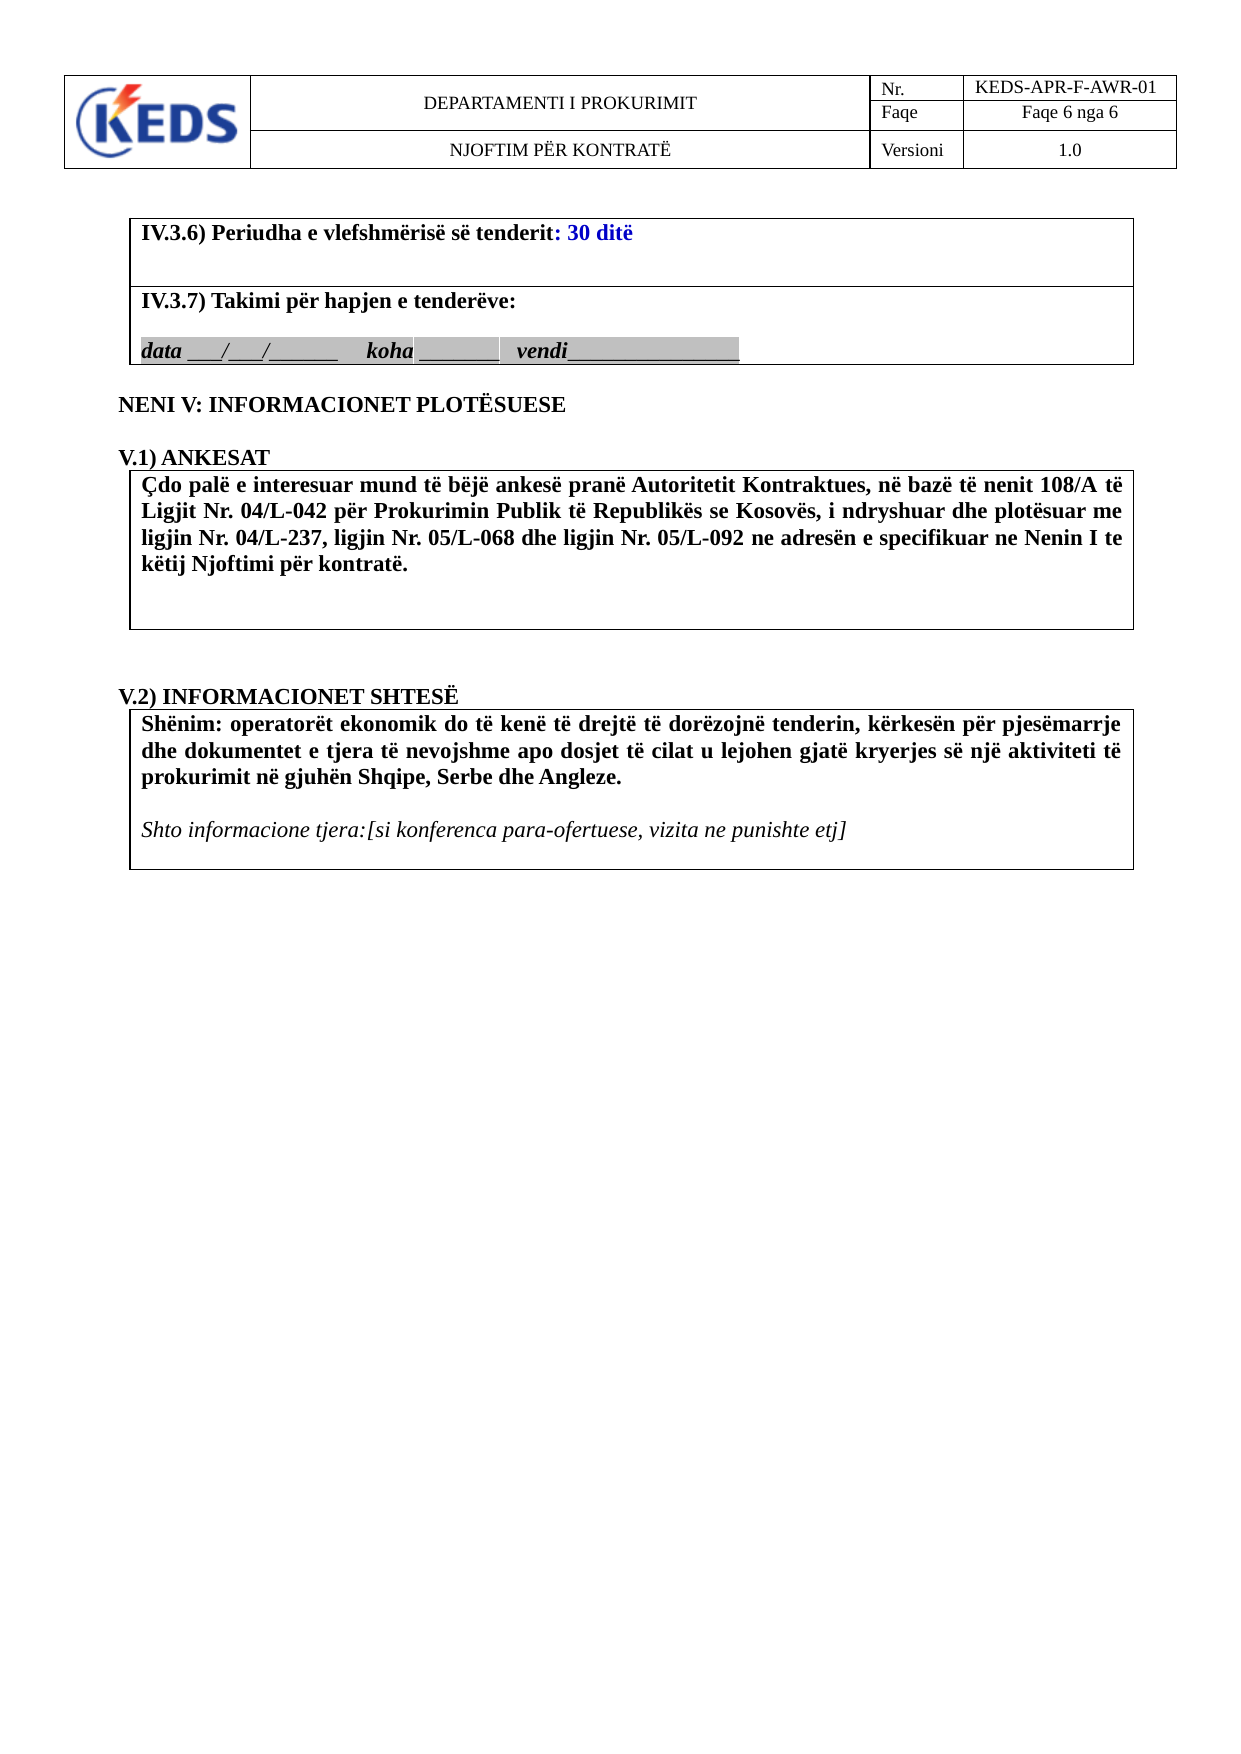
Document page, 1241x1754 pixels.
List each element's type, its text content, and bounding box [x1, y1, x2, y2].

picture [75, 83, 240, 161]
text V.1) ANKESAT [118, 444, 1122, 470]
table_cell IV.3.7) Takimi për hapjen e tenderëve: data ___/___/______ koha _______ vendi_______________ [131, 287, 1133, 364]
table_header Shënim: operatorët ekonomik do të kenë të drejtë të dorëzojnë tenderin, kërkesën për pjesëmarrje dhe dokumentet e tjera të nevojshme apo dosjet të cilat u lejohen gjatë kryerjes së një aktiviteti të prokurimit në gjuhën Shqipe, Serbe dhe Angleze. Shto informacione tjera:[si konferenca para-ofertuese, vizita ne punishte etj] [131, 710, 1133, 868]
table_cell IV.3.6) Periudha e vlefshmërisë së tenderit: 30 ditë [131, 219, 1133, 286]
text V.2) INFORMACIONET SHTESË [118, 683, 1122, 709]
table_header Çdo palë e interesuar mund të bëjë ankesë pranë Autoritetit Kontraktues, në bazë të nenit 108/A të Ligjit Nr. 04/L-042 për Prokurimin Publik të Republikës se Kosovës, i ndryshuar dhe plotësuar me ligjin Nr. 04/L-237, ligjin Nr. 05/L-068 dhe ligjin Nr. 05/L-092 ne adresën e specifikuar ne Nenin I te këtij Njoftimi për kontratë. [131, 471, 1133, 629]
text NENI V: INFORMACIONET PLOTËSUESE [118, 391, 1122, 417]
